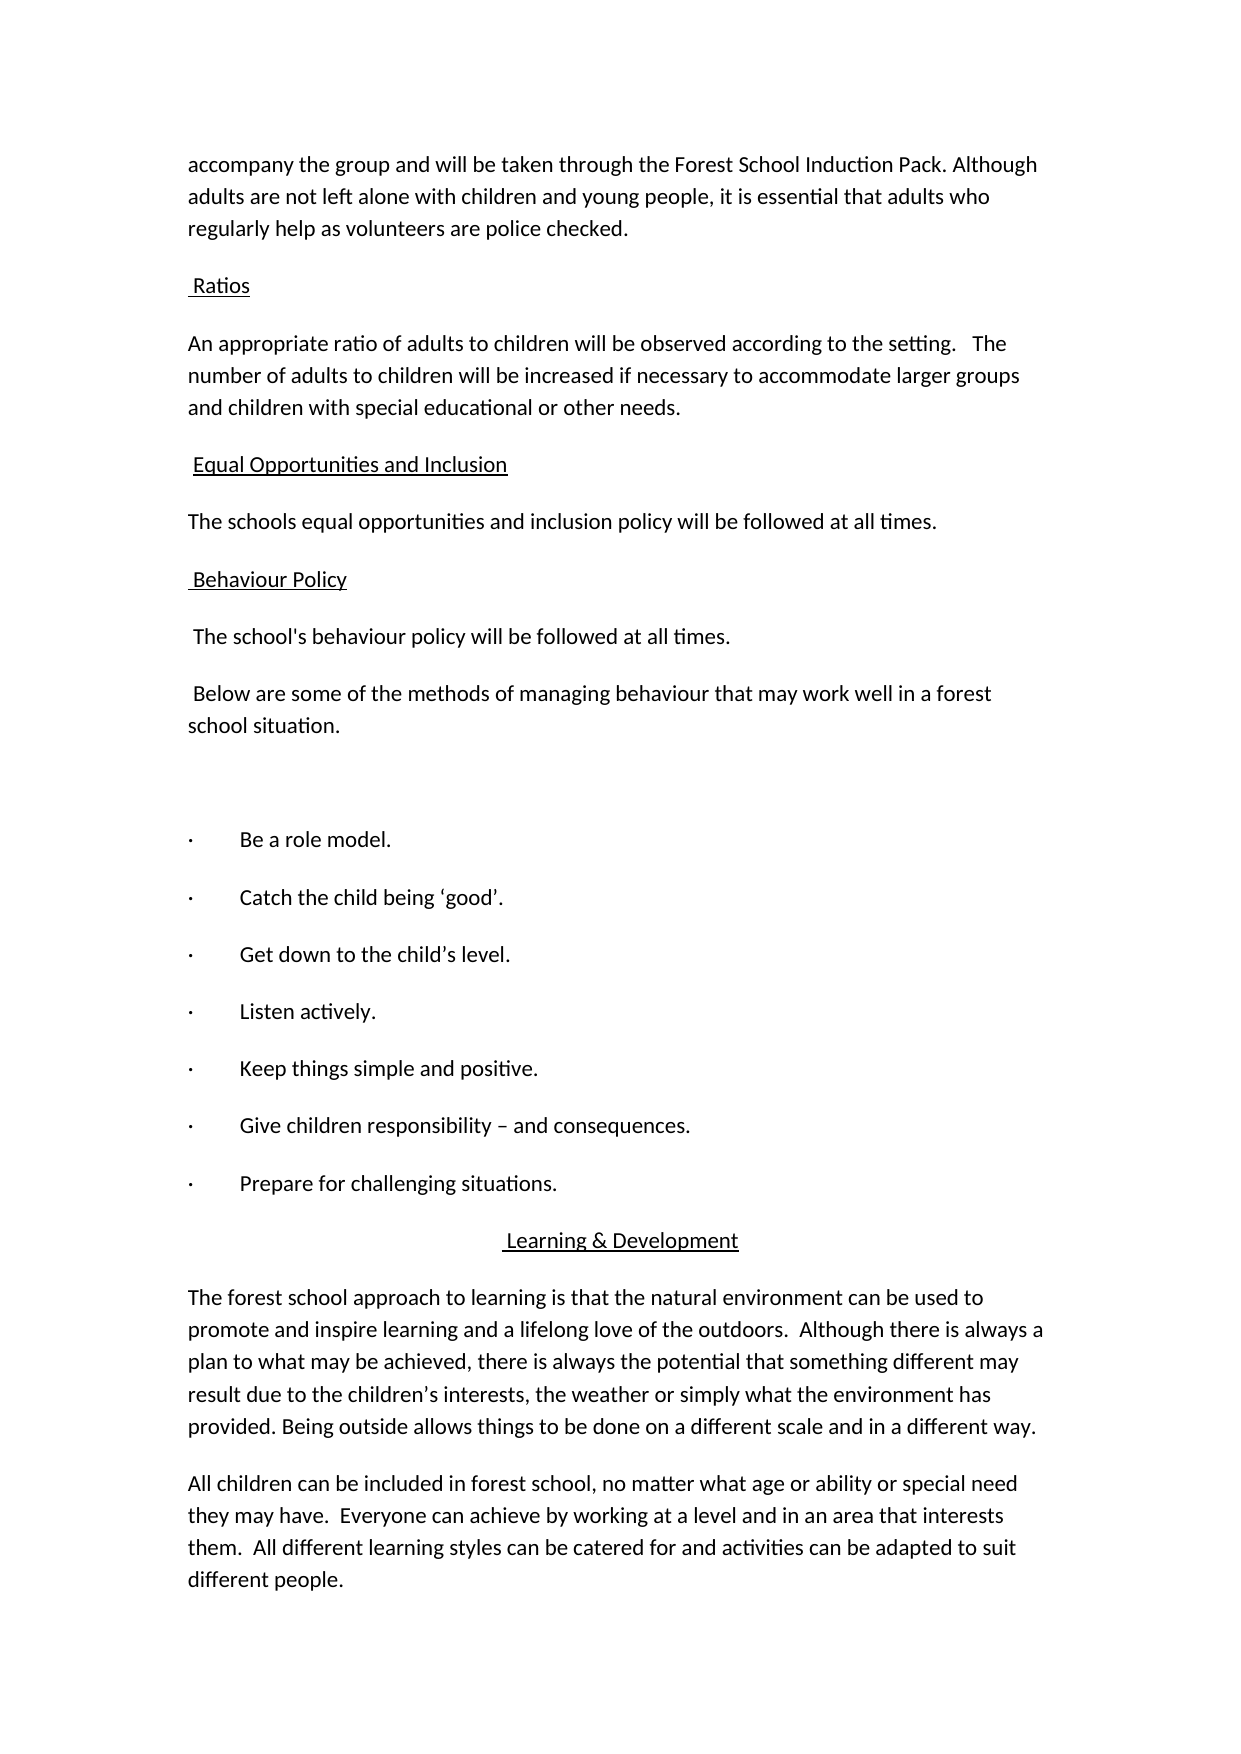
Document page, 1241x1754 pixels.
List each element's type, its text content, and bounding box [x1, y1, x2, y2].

text · Keep things simple and positive. [188, 1054, 1052, 1082]
text The schools equal opportunities and inclusion policy will be followed at all times. [188, 507, 1052, 536]
text Learning & Development [188, 1226, 1052, 1254]
text · Get down to the child’s level. [188, 940, 1052, 968]
text Ratios [188, 272, 1052, 299]
text · Give children responsibility – and consequences. [188, 1112, 1052, 1139]
text Behaviour Policy [188, 565, 1052, 593]
text · Prepare for challenging situations. [188, 1169, 1052, 1197]
text The school's behaviour policy will be followed at all times. [188, 622, 1052, 650]
text An appropriate ratio of adults to children will be observed according to the setting. The number of adults to children will be increased if necessary to accommodate larger groups and children with special educational or other needs. [188, 329, 1052, 421]
text Below are some of the methods of managing behaviour that may work well in a forest school situation. [188, 679, 1052, 739]
text The forest school approach to learning is that the natural environment can be used to promote and inspire learning and a lifelong love of the outdoors. Although there is always a plan to what may be achieved, there is always the potential that something different may result due to the children’s interests, the weather or simply what the environment has provided. Being outside allows things to be done on a different scale and in a different way. [188, 1283, 1052, 1440]
text · Listen actively. [188, 997, 1052, 1025]
text All children can be included in forest school, no matter what age or ability or special need they may have. Everyone can achieve by working at a level and in an area that interests them. All different learning styles can be catered for and activities can be adapted to suit different people. [188, 1469, 1052, 1594]
text · Catch the child being ‘good’. [188, 883, 1052, 911]
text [188, 150, 1052, 242]
text · Be a role model. [188, 826, 1052, 854]
text Equal Opportunities and Inclusion [188, 450, 1052, 478]
